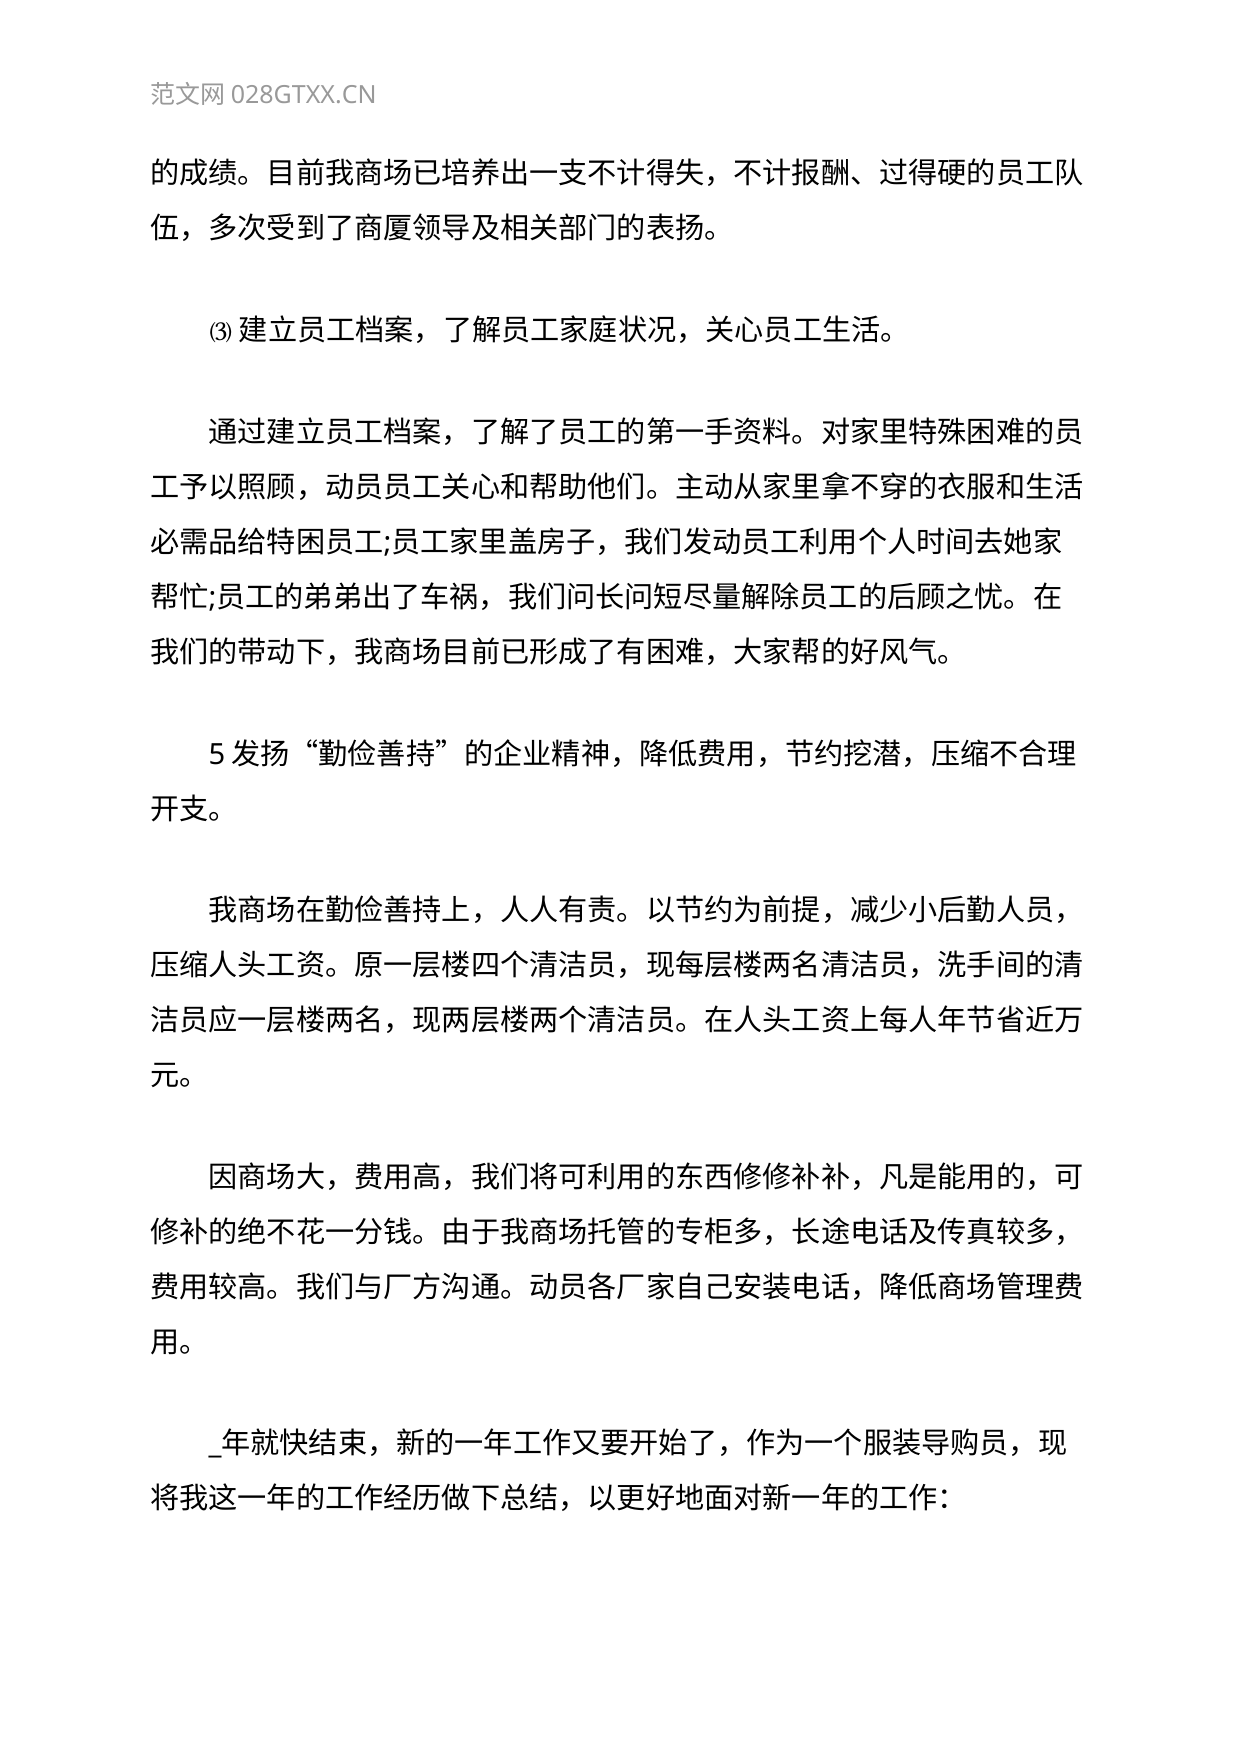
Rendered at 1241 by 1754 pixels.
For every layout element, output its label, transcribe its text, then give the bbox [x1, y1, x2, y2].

text 通过建立员工档案，了解了员工的第一手资料。对家里特殊困难的员工予以照顾，动员员工关心和帮助他们。主动从家里拿不穿的衣服和生活必需品给特困员工;员工家里盖房子，我们发动员工利用个人时间去她家帮忙;员工的弟弟出了车祸，我们问长问短尽量解除员工的后顾之忧。在我们的带动下，我商场目前已形成了有困难，大家帮的好风气。 [150, 409, 1090, 671]
text ⑶建立员工档案，了解员工家庭状况，关心员工生活。 [150, 307, 1090, 349]
text 因商场大，费用高，我们将可利用的东西修修补补，凡是能用的，可修补的绝不花一分钱。由于我商场托管的专柜多，长途电话及传真较多，费用较高。我们与厂方沟通。动员各厂家自己安装电话，降低商场管理费用。 [150, 1153, 1090, 1360]
text _年就快结束，新的一年工作又要开始了，作为一个服装导购员，现将我这一年的工作经历做下总结，以更好地面对新一年的工作： [150, 1420, 1090, 1517]
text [150, 150, 1090, 247]
text 我商场在勤俭善持上，人人有责。以节约为前提，减少小后勤人员，压缩人头工资。原一层楼四个清洁员，现每层楼两名清洁员，洗手间的清洁员应一层楼两名，现两层楼两个清洁员。在人头工资上每人年节省近万元。 [150, 887, 1090, 1094]
text 5发扬“勤俭善持”的企业精神，降低费用，节约挖潜，压缩不合理开支。 [150, 730, 1090, 827]
